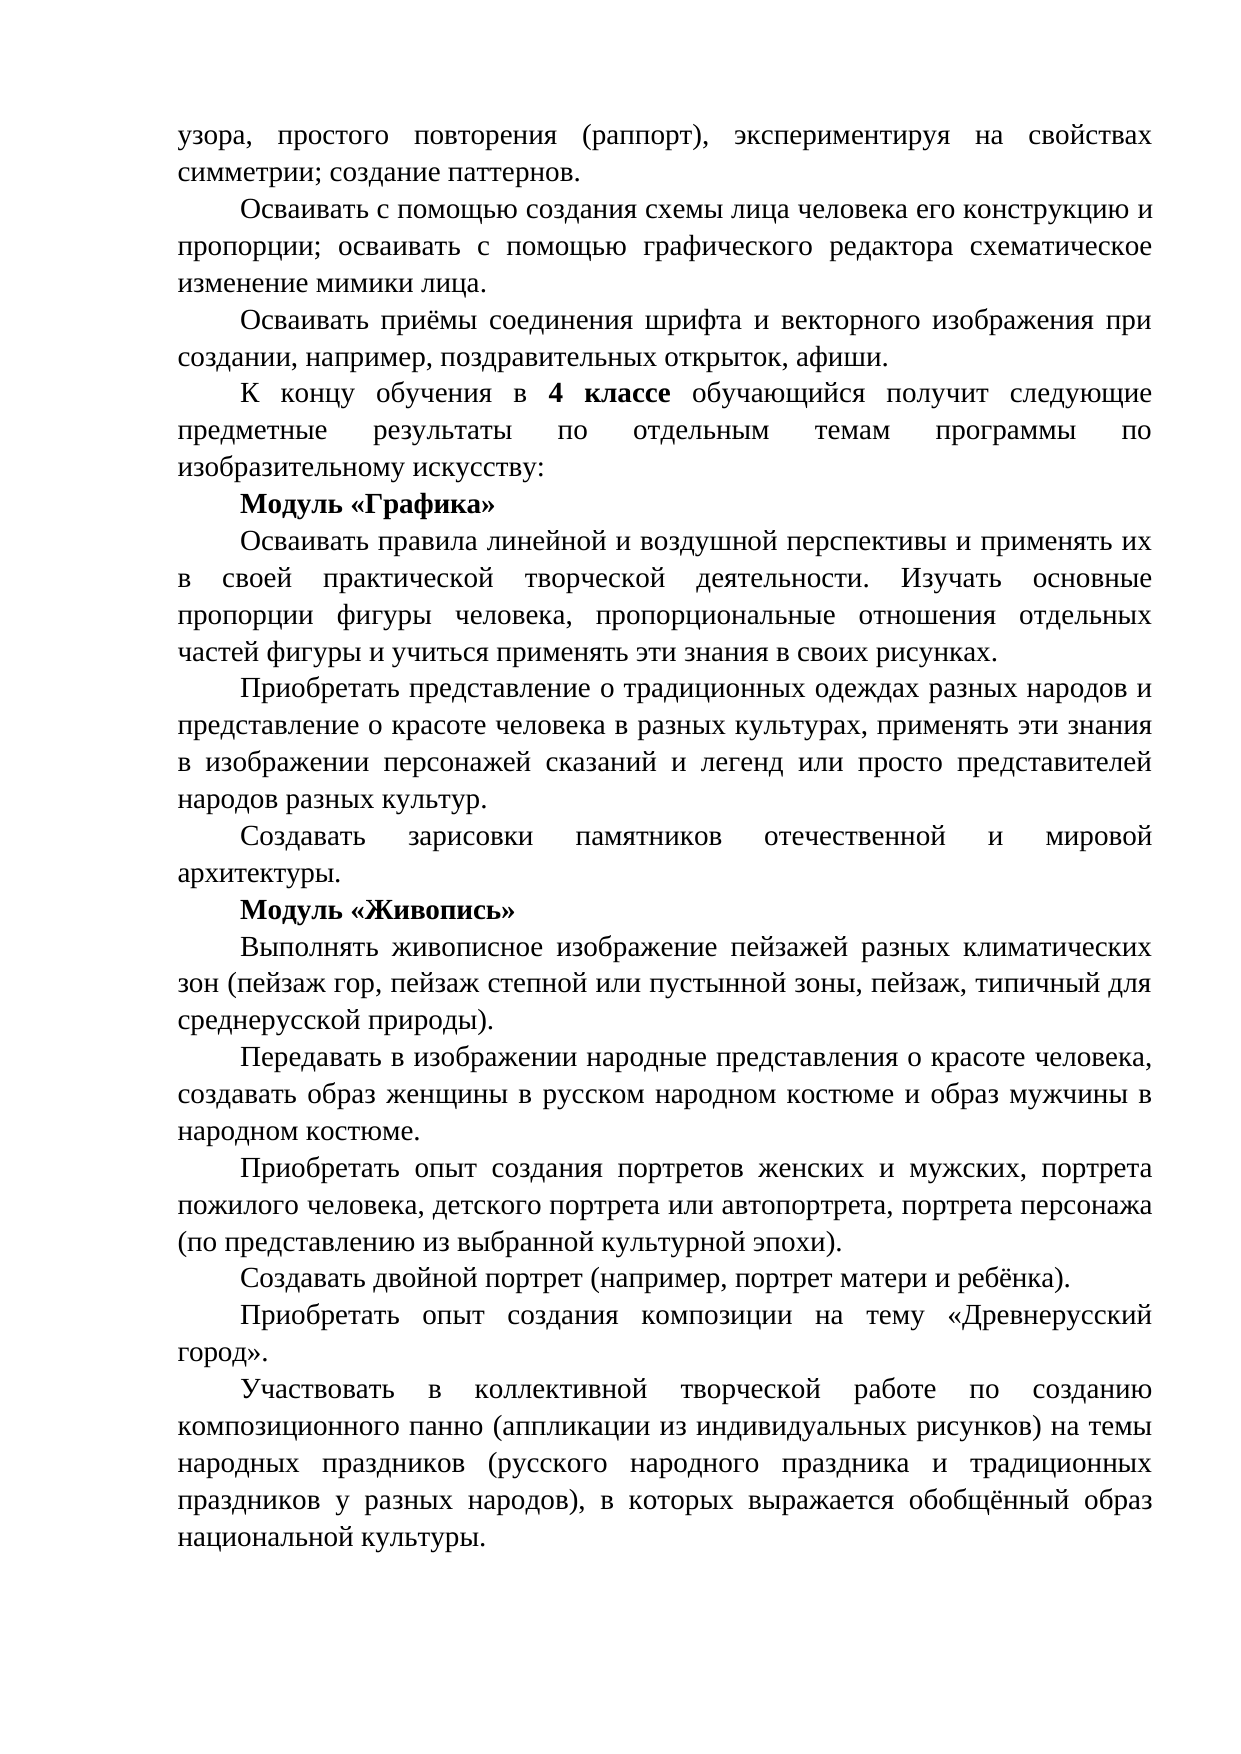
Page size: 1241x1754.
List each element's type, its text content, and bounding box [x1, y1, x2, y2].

text Выполнять живописное изображение пейзажей разных климатических зон (пейзаж гор, пейзаж степной или пустынной зоны, пейзаж, типичный для среднерусской природы). [177, 929, 1153, 1036]
text Приобретать опыт создания портретов женских и мужских, портрета пожилого человека, детского портрета или автопортрета, портрета персонажа (по представлению из выбранной культурной эпохи). [177, 1150, 1153, 1257]
text Осваивать с помощью создания схемы лица человека его конструкцию и пропорции; осваивать с помощью графического редактора схематическое изменение мимики лица. [177, 191, 1153, 298]
subtitle Модуль «Графика» [240, 487, 1166, 520]
text узора, простого повторения (раппорт), экспериментируя на свойствах симметрии; создание паттернов. [177, 117, 1153, 188]
text Осваивать правила линейной и воздушной перспективы и применять их в своей практической творческой деятельности. Изучать основные пропорции фигуры человека, пропорциональные отношения отдельных частей фигуры и учиться применять эти знания в своих рисунках. [177, 523, 1153, 667]
text Приобретать опыт создания композиции на тему «Древнерусский город». [177, 1297, 1153, 1368]
text Передавать в изображении народные представления о красоте человека, создавать образ женщины в русском народном костюме и образ мужчины в народном костюме. [177, 1039, 1153, 1147]
text Создавать двойной портрет (например, портрет матери и ребёнка). [240, 1261, 1166, 1294]
text Осваивать приёмы соединения шрифта и векторного изображения при создании, например, поздравительных открыток, афиши. [177, 302, 1152, 372]
text Участвовать в коллективной творческой работе по созданию композиционного панно (аппликации из индивидуальных рисунков) на темы народных праздников (русского народного праздника и традиционных праздников у разных народов), в которых выражается обобщённый образ национальной культуры. [177, 1371, 1153, 1552]
text Приобретать представление о традиционных одеждах разных народов и представление о красоте человека в разных культурах, применять эти знания в изображении персонажей сказаний и легенд или просто представителей народов разных культур. [177, 671, 1153, 815]
text К концу обучения в 4 классе обучающийся получит следующие предметные результаты по отдельным темам программы по изобразительному искусству: [177, 376, 1153, 483]
text Создавать зарисовки памятников отечественной и мировой архитектуры. [177, 818, 1153, 888]
subtitle Модуль «Живопись» [240, 892, 1166, 926]
